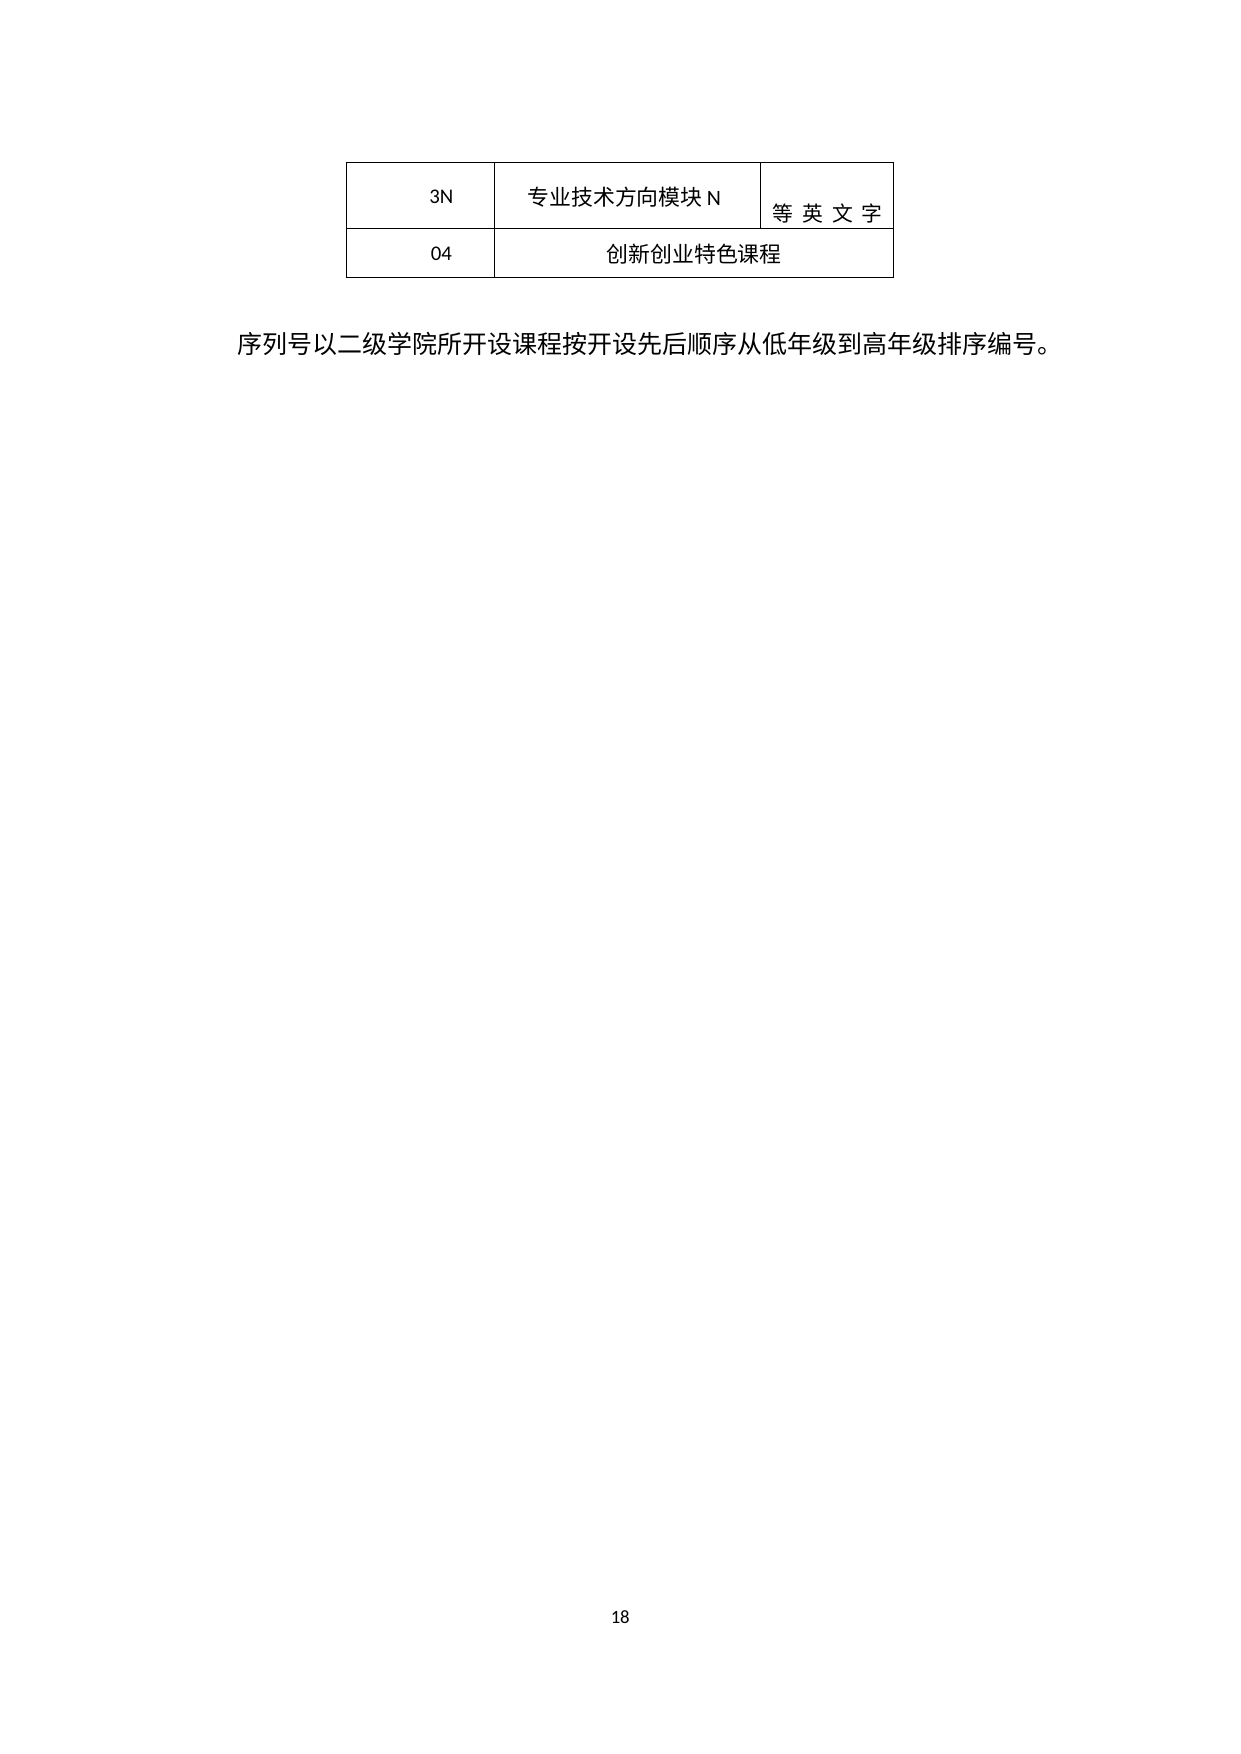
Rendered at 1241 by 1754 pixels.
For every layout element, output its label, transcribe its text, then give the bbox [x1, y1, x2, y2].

table_cell 04 [347, 229, 494, 277]
text 序列号以二级学院所开设课程按开设先后顺序从低年级到高年级排序编号。 [187, 311, 1053, 376]
table_cell 专业技术方向模块N [495, 163, 760, 228]
table_cell 3N [347, 163, 494, 228]
table_cell 创新创业特色课程 [495, 229, 893, 277]
